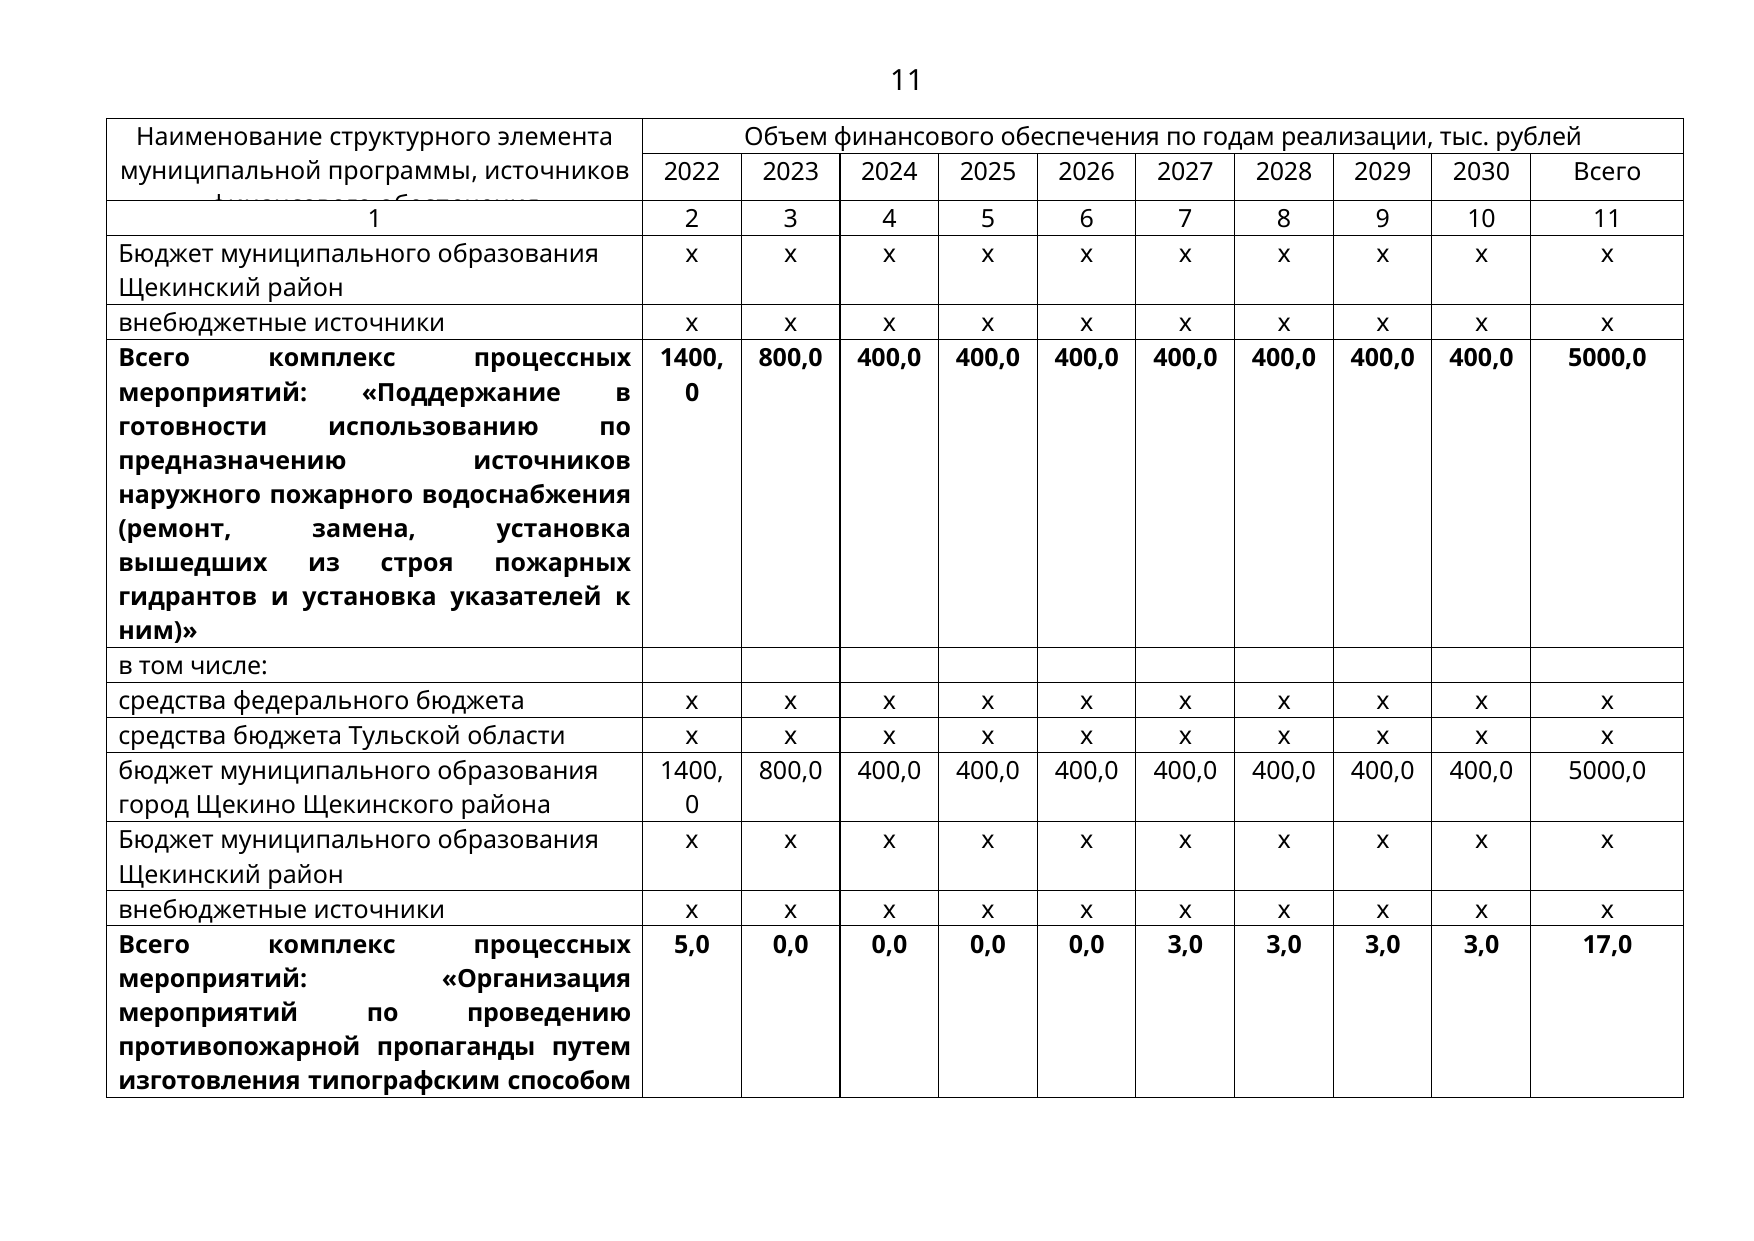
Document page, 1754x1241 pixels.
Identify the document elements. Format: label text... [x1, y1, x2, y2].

table_cell х [1432, 305, 1530, 339]
table_cell 5000,0 [1531, 340, 1683, 647]
table_cell 2023 [742, 154, 839, 200]
table_cell х [742, 718, 839, 752]
table_cell 2022 [643, 154, 741, 200]
table_cell внебюджетные источники [107, 305, 642, 339]
table_cell х [1334, 236, 1431, 304]
table_cell х [1235, 822, 1333, 890]
table_cell 3 [742, 201, 839, 235]
table_cell [1531, 648, 1683, 682]
table_cell 5,0 [643, 926, 741, 1097]
table_cell 17,0 [1531, 926, 1683, 1097]
table_cell 400,0 [841, 340, 938, 647]
table_cell х [1334, 822, 1431, 890]
table_cell 4 [841, 201, 938, 235]
table_cell [1136, 648, 1234, 682]
table_cell 2027 [1136, 154, 1234, 200]
table_cell х [1038, 718, 1135, 752]
table_cell [1235, 648, 1333, 682]
table_header Объем финансового обеспечения по годам реализации, тыс. рублей [643, 119, 1683, 153]
table_cell 400,0 [1136, 340, 1234, 647]
table_cell 400,0 [1038, 340, 1135, 647]
table_cell х [939, 718, 1037, 752]
table_cell внебюджетные источники [107, 891, 642, 925]
table_cell 2024 [841, 154, 938, 200]
table_cell х [1531, 683, 1683, 717]
table_cell х [939, 683, 1037, 717]
table_cell х [742, 822, 839, 890]
table_cell х [841, 822, 938, 890]
table_cell х [841, 718, 938, 752]
table_cell х [742, 236, 839, 304]
table_cell 3,0 [1136, 926, 1234, 1097]
table_cell 0,0 [1038, 926, 1135, 1097]
table_cell х [643, 891, 741, 925]
table_cell Всего комплекс процессных мероприятий: «Поддержание в готовности использованию по предназначению источников наружного пожарного водоснабжения (ремонт, замена, установка вышедших из строя пожарных гидрантов и установка указателей к ним)» [107, 340, 642, 647]
table_cell х [841, 683, 938, 717]
table_cell 2030 [1432, 154, 1530, 200]
table_cell х [1531, 822, 1683, 890]
table_cell 6 [1038, 201, 1135, 235]
table_cell 400,0 [1432, 753, 1530, 821]
table_cell 400,0 [1136, 753, 1234, 821]
table_cell средства бюджета Тульской области [107, 718, 642, 752]
table_cell х [1038, 822, 1135, 890]
table_cell [1432, 648, 1530, 682]
table_cell х [1235, 718, 1333, 752]
table_cell х [939, 822, 1037, 890]
table_cell х [1038, 891, 1135, 925]
table_cell х [643, 683, 741, 717]
table_cell х [1038, 305, 1135, 339]
table_cell х [1136, 683, 1234, 717]
table_cell Всего [1531, 154, 1683, 200]
table_cell х [1136, 718, 1234, 752]
table_cell х [1235, 891, 1333, 925]
table_cell х [1531, 891, 1683, 925]
table_cell в том числе: [107, 648, 642, 682]
table_cell 400,0 [1432, 340, 1530, 647]
table_cell х [939, 891, 1037, 925]
table_cell [1334, 648, 1431, 682]
table_cell 0,0 [939, 926, 1037, 1097]
table_cell 400,0 [1038, 753, 1135, 821]
table_cell 9 [1334, 201, 1431, 235]
table_cell х [939, 305, 1037, 339]
table_cell х [939, 236, 1037, 304]
table_cell х [643, 236, 741, 304]
table_cell 400,0 [939, 753, 1037, 821]
table_cell 0,0 [742, 926, 839, 1097]
table_cell 7 [1136, 201, 1234, 235]
table_cell 800,0 [742, 753, 839, 821]
table_cell х [1432, 718, 1530, 752]
table_cell 5000,0 [1531, 753, 1683, 821]
table_cell [841, 648, 938, 682]
table_cell х [742, 305, 839, 339]
table_cell 10 [1432, 201, 1530, 235]
table_cell х [1334, 891, 1431, 925]
table_cell х [1136, 822, 1234, 890]
table_cell х [1235, 236, 1333, 304]
table_cell х [1136, 891, 1234, 925]
table_cell 0,0 [841, 926, 938, 1097]
table_cell х [1531, 718, 1683, 752]
table_cell х [742, 683, 839, 717]
table_cell х [742, 891, 839, 925]
table_header Наименование структурного элемента муниципальной программы, источников финансового обеспечения [107, 119, 642, 200]
table_cell х [643, 822, 741, 890]
table_cell 1400,0 [643, 753, 741, 821]
table_cell 400,0 [939, 340, 1037, 647]
table_cell 5 [939, 201, 1037, 235]
table_cell х [643, 718, 741, 752]
table_cell х [1531, 236, 1683, 304]
table_cell х [1038, 683, 1135, 717]
table_cell 400,0 [1235, 340, 1333, 647]
table_cell х [1432, 822, 1530, 890]
table_cell 400,0 [1334, 340, 1431, 647]
table_cell бюджет муниципального образования город Щекино Щекинского района [107, 753, 642, 821]
table_cell 2 [643, 201, 741, 235]
table_cell 11 [1531, 201, 1683, 235]
table_cell 3,0 [1235, 926, 1333, 1097]
table_cell 1400,0 [643, 340, 741, 647]
table_cell х [1334, 683, 1431, 717]
table_cell 800,0 [742, 340, 839, 647]
table_cell 8 [1235, 201, 1333, 235]
table_cell Бюджет муниципального образования Щекинский район [107, 822, 642, 890]
table_cell 2026 [1038, 154, 1135, 200]
table_cell средства федерального бюджета [107, 683, 642, 717]
table_cell 400,0 [841, 753, 938, 821]
table_cell х [1432, 683, 1530, 717]
table_cell х [1136, 305, 1234, 339]
table_cell х [841, 891, 938, 925]
table_cell х [841, 236, 938, 304]
table_cell 3,0 [1432, 926, 1530, 1097]
table_cell х [1235, 683, 1333, 717]
table_cell х [643, 305, 741, 339]
table_cell [643, 648, 741, 682]
table_cell [939, 648, 1037, 682]
table_cell Бюджет муниципального образования Щекинский район [107, 236, 642, 304]
table_cell 2029 [1334, 154, 1431, 200]
table_cell 1 [107, 201, 642, 235]
table_cell [1038, 648, 1135, 682]
table_cell 2028 [1235, 154, 1333, 200]
table_cell 400,0 [1334, 753, 1431, 821]
table_cell х [1432, 236, 1530, 304]
table_cell х [1136, 236, 1234, 304]
table_cell х [1038, 236, 1135, 304]
table_cell х [841, 305, 938, 339]
table_cell х [1334, 718, 1431, 752]
table_cell х [1334, 305, 1431, 339]
table_cell 2025 [939, 154, 1037, 200]
table_cell [742, 648, 839, 682]
table_cell 3,0 [1334, 926, 1431, 1097]
table_cell х [1531, 305, 1683, 339]
table_cell 400,0 [1235, 753, 1333, 821]
table_cell х [1432, 891, 1530, 925]
table_cell х [1235, 305, 1333, 339]
